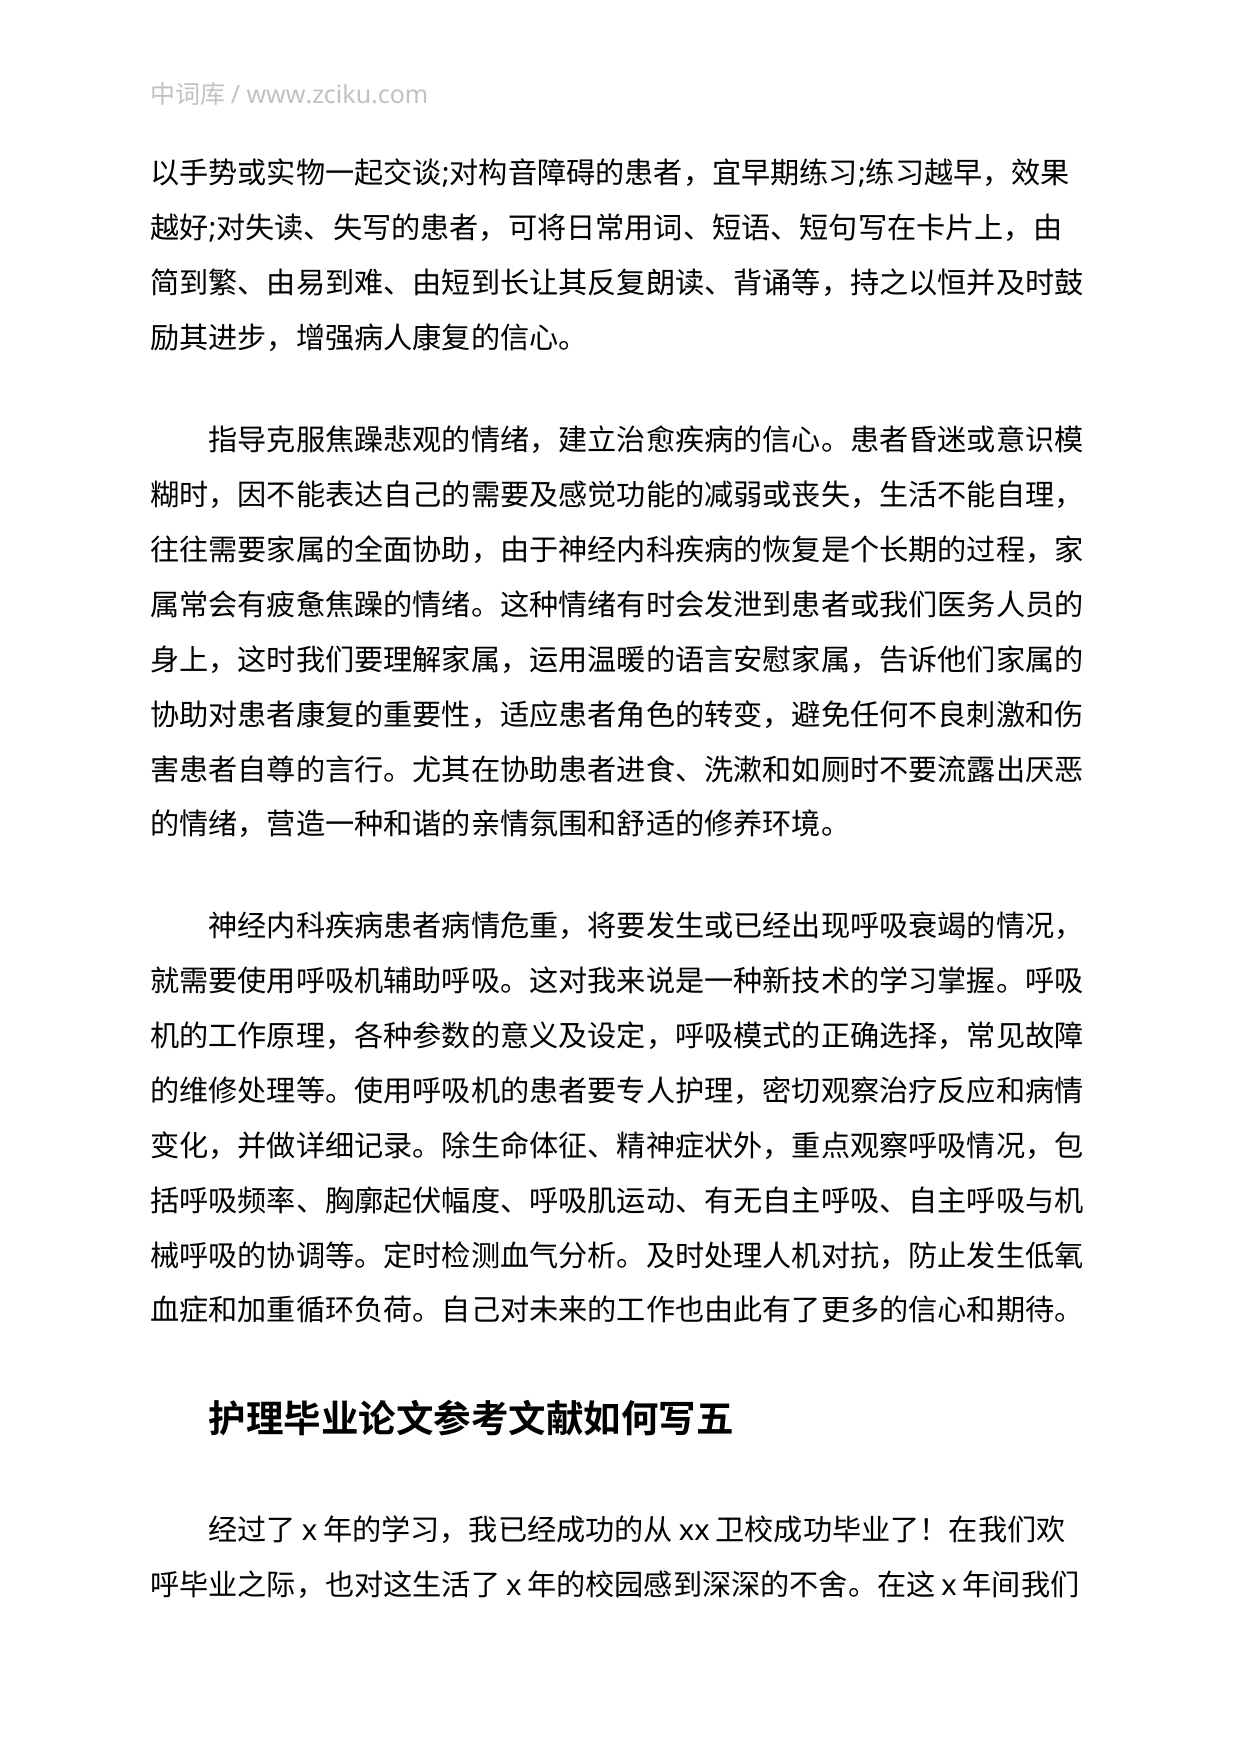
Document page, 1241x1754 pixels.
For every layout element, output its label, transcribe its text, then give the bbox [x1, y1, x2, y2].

text 神经内科疾病患者病情危重，将要发生或已经出现呼吸衰竭的情况，就需要使用呼吸机辅助呼吸。这对我来说是一种新技术的学习掌握。呼吸机的工作原理，各种参数的意义及设定，呼吸模式的正确选择，常见故障的维修处理等。使用呼吸机的患者要专人护理，密切观察治疗反应和病情变化，并做详细记录。除生命体征、精神症状外，重点观察呼吸情况，包括呼吸频率、胸廓起伏幅度、呼吸肌运动、有无自主呼吸、自主呼吸与机械呼吸的协调等。定时检测血气分析。及时处理人机对抗，防止发生低氧血症和加重循环负荷。自己对未来的工作也由此有了更多的信心和期待。 [150, 903, 1090, 1329]
text 护理毕业论文参考文献如何写五 [150, 1389, 1090, 1443]
text 指导克服焦躁悲观的情绪，建立治愈疾病的信心。患者昏迷或意识模糊时，因不能表达自己的需要及感觉功能的减弱或丧失，生活不能自理，往往需要家属的全面协助，由于神经内科疾病的恢复是个长期的过程，家属常会有疲惫焦躁的情绪。这种情绪有时会发泄到患者或我们医务人员的身上，这时我们要理解家属，运用温暖的语言安慰家属，告诉他们家属的协助对患者康复的重要性，适应患者角色的转变，避免任何不良刺激和伤害患者自尊的言行。尤其在协助患者进食、洗漱和如厕时不要流露出厌恶的情绪，营造一种和谐的亲情氛围和舒适的修养环境。 [150, 417, 1090, 843]
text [150, 150, 1090, 357]
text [150, 1506, 1090, 1603]
